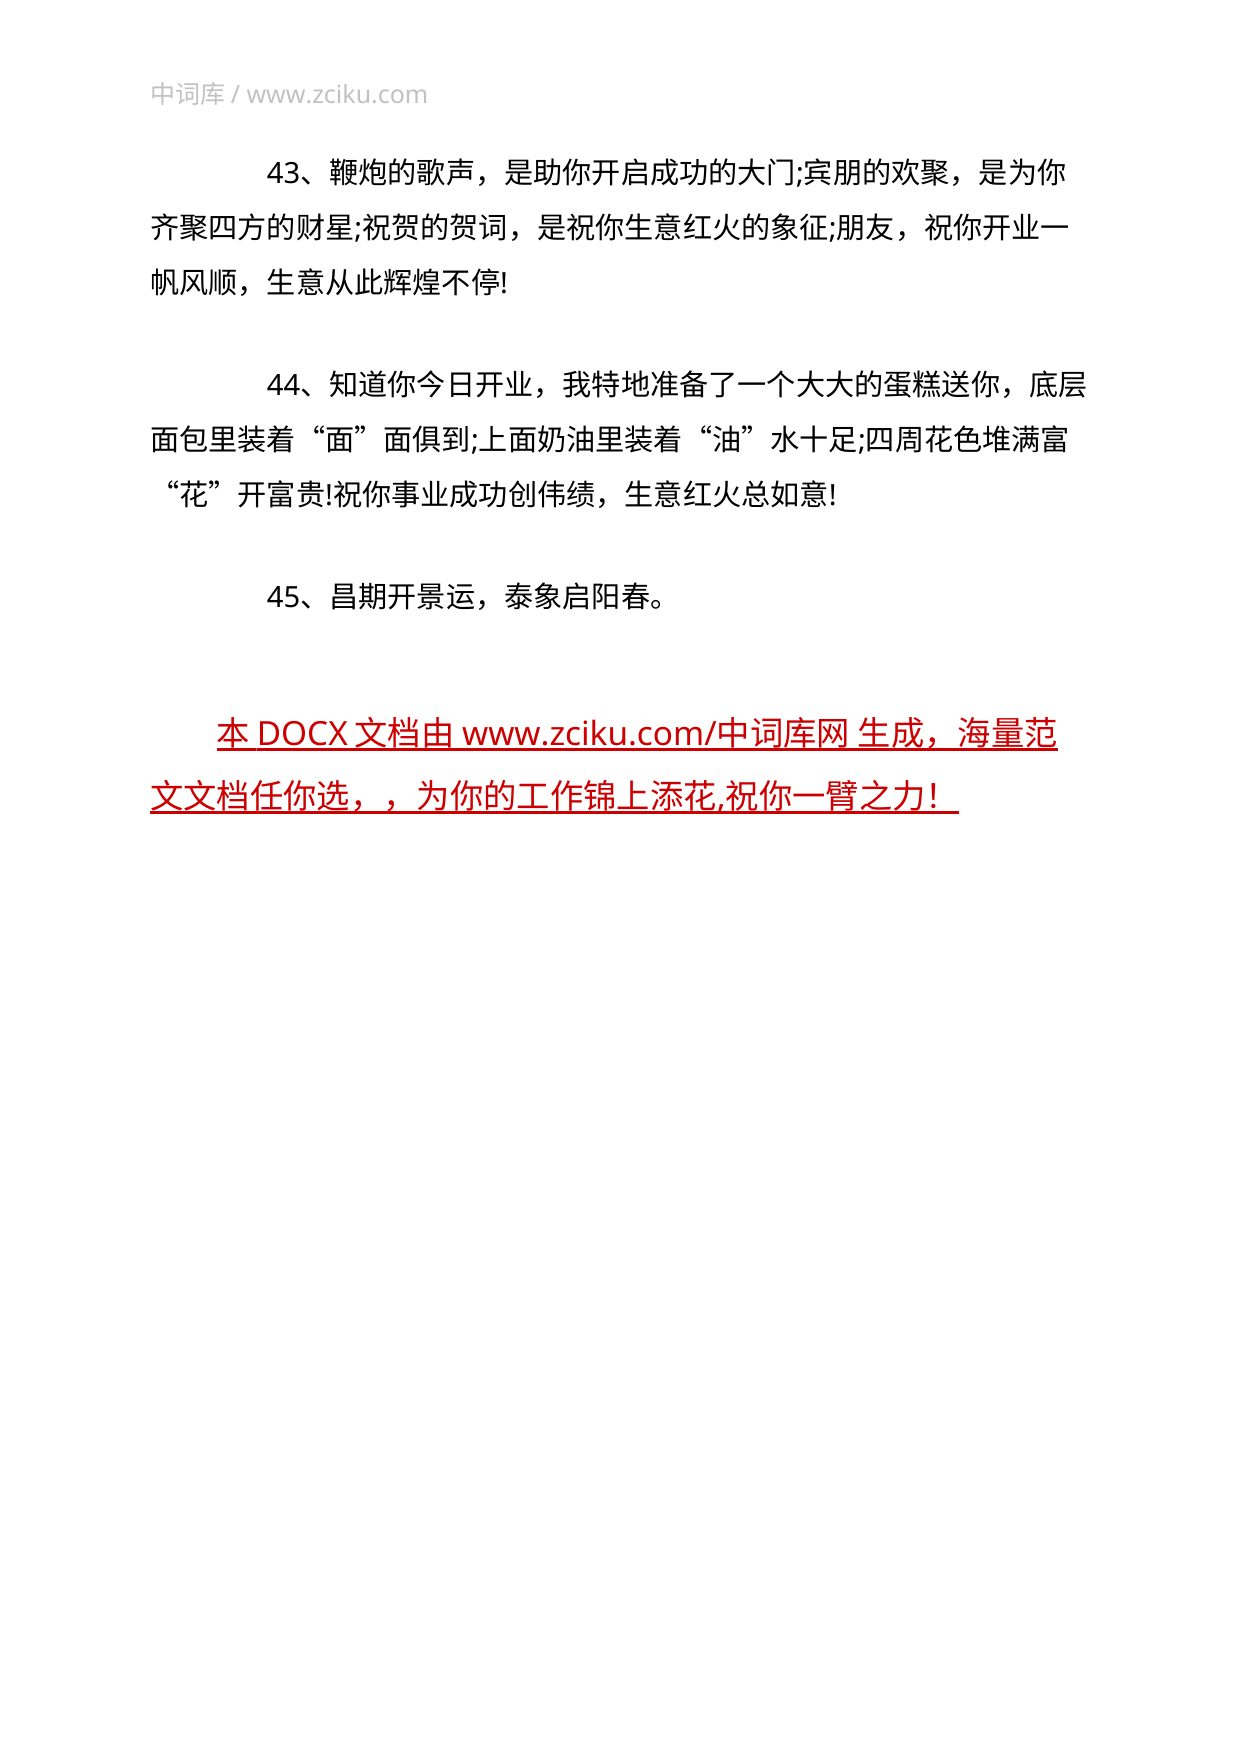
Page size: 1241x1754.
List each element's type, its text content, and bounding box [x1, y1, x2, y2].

text 45、昌期开景运，泰象启阳春。 [150, 574, 1090, 616]
text 44、知道你今日开业，我特地准备了一个大大的蛋糕送你，底层面包里装着“面”面俱到;上面奶油里装着“油”水十足;四周花色堆满富“花”开富贵!祝你事业成功创伟绩，生意红火总如意! [150, 362, 1090, 514]
text 本DOCX文档由 www.zciku.com/中词库网 生成，海量范文文档任你选，，为你的工作锦上添花,祝你一臂之力！ [150, 707, 1090, 818]
text 43、鞭炮的歌声，是助你开启成功的大门;宾朋的欢聚，是为你齐聚四方的财星;祝贺的贺词，是祝你生意红火的象征;朋友，祝你开业一帆风顺，生意从此辉煌不停! [150, 150, 1090, 302]
